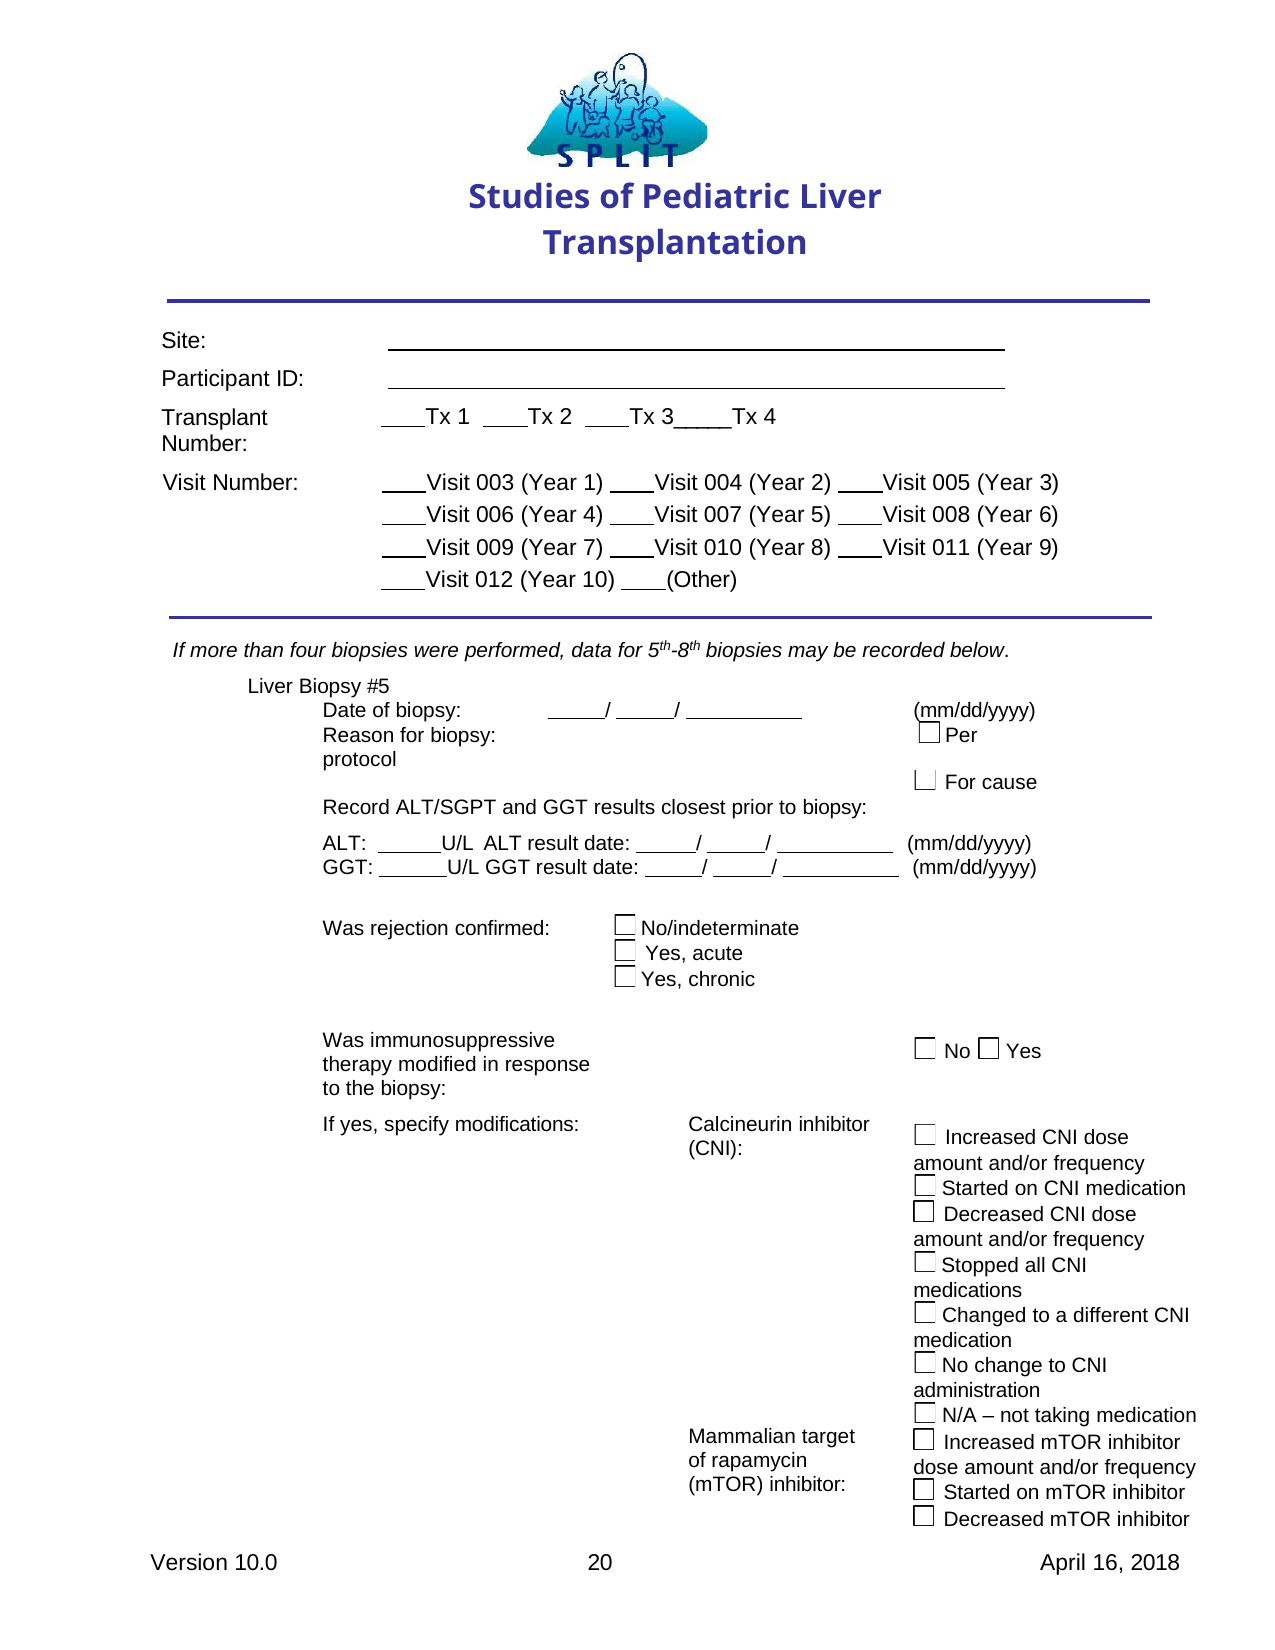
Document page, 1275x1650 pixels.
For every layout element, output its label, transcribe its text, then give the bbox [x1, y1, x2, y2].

text Started on CNI medication Decreased CNI dose amount and/or frequency [913, 1174, 1202, 1251]
text Visit 009 (Year 7) Visit 010 (Year 8) Visit 011 (Year 9) [125, 534, 1059, 560]
text (CNI): [688, 1136, 877, 1160]
picture [527, 53, 708, 167]
picture [913, 1478, 934, 1500]
text No change to CNI administration [913, 1352, 1191, 1402]
text Was immunosuppressive therapy modified in response to the biopsy: [322, 1028, 601, 1100]
picture [913, 1428, 934, 1450]
picture [913, 1200, 934, 1222]
picture [914, 1174, 936, 1196]
picture [918, 721, 940, 743]
text Visit 012 (Year 10) (Other) [381, 566, 1214, 593]
picture [614, 965, 636, 987]
text Was rejection confirmed: No/indeterminate [322, 914, 1214, 939]
picture [978, 1037, 999, 1059]
text Transplant Number: [161, 404, 274, 457]
picture [914, 1124, 936, 1145]
text If yes, specify modifications: Calcineurin inhibitor [322, 1112, 877, 1136]
text Record ALT/SGPT and GGT results closest prior to biopsy: [322, 794, 1214, 818]
text No Yes [914, 1038, 1214, 1064]
text Increased CNI dose amount and/or frequency [913, 1124, 1191, 1174]
picture [914, 1251, 936, 1272]
text Stopped all CNI medications [913, 1251, 1191, 1301]
text Visit Number: Visit 003 (Year 1) Visit 004 (Year 2) Visit 005 (Year 3) [125, 468, 1059, 495]
picture [914, 1301, 936, 1323]
text Date of biopsy: / / (mm/dd/yyyy) Reason for biopsy: Per protocol [322, 697, 1055, 771]
picture [614, 939, 636, 961]
picture [914, 770, 936, 790]
picture [914, 1351, 936, 1373]
picture [914, 1402, 936, 1423]
picture [914, 1037, 936, 1059]
text Site: Participant ID: [161, 327, 1006, 392]
text If more than four biopsies were performed, data for 5th-8th biopsies may be recorded below. [172, 637, 1214, 661]
text Visit 006 (Year 4) Visit 007 (Year 5) Visit 008 (Year 6) [125, 501, 1059, 527]
text ALT: U/L ALT result date: / / (mm/dd/yyyy) GGT: U/L GGT result date: / / (mm/dd/yyyy) [322, 831, 1038, 878]
text Tx 1 Tx 2 Tx 3 Tx 4 [381, 404, 1214, 430]
text Liver Biopsy #5 [247, 673, 1214, 697]
picture [913, 1505, 934, 1526]
text Yes, acute Yes, chronic [614, 939, 762, 992]
text For cause [914, 771, 1214, 794]
text Mammalian target of rapamycin (mTOR) inhibitor: [688, 1424, 877, 1496]
text Changed to a different CNI medication [913, 1302, 1214, 1352]
picture [614, 914, 636, 935]
